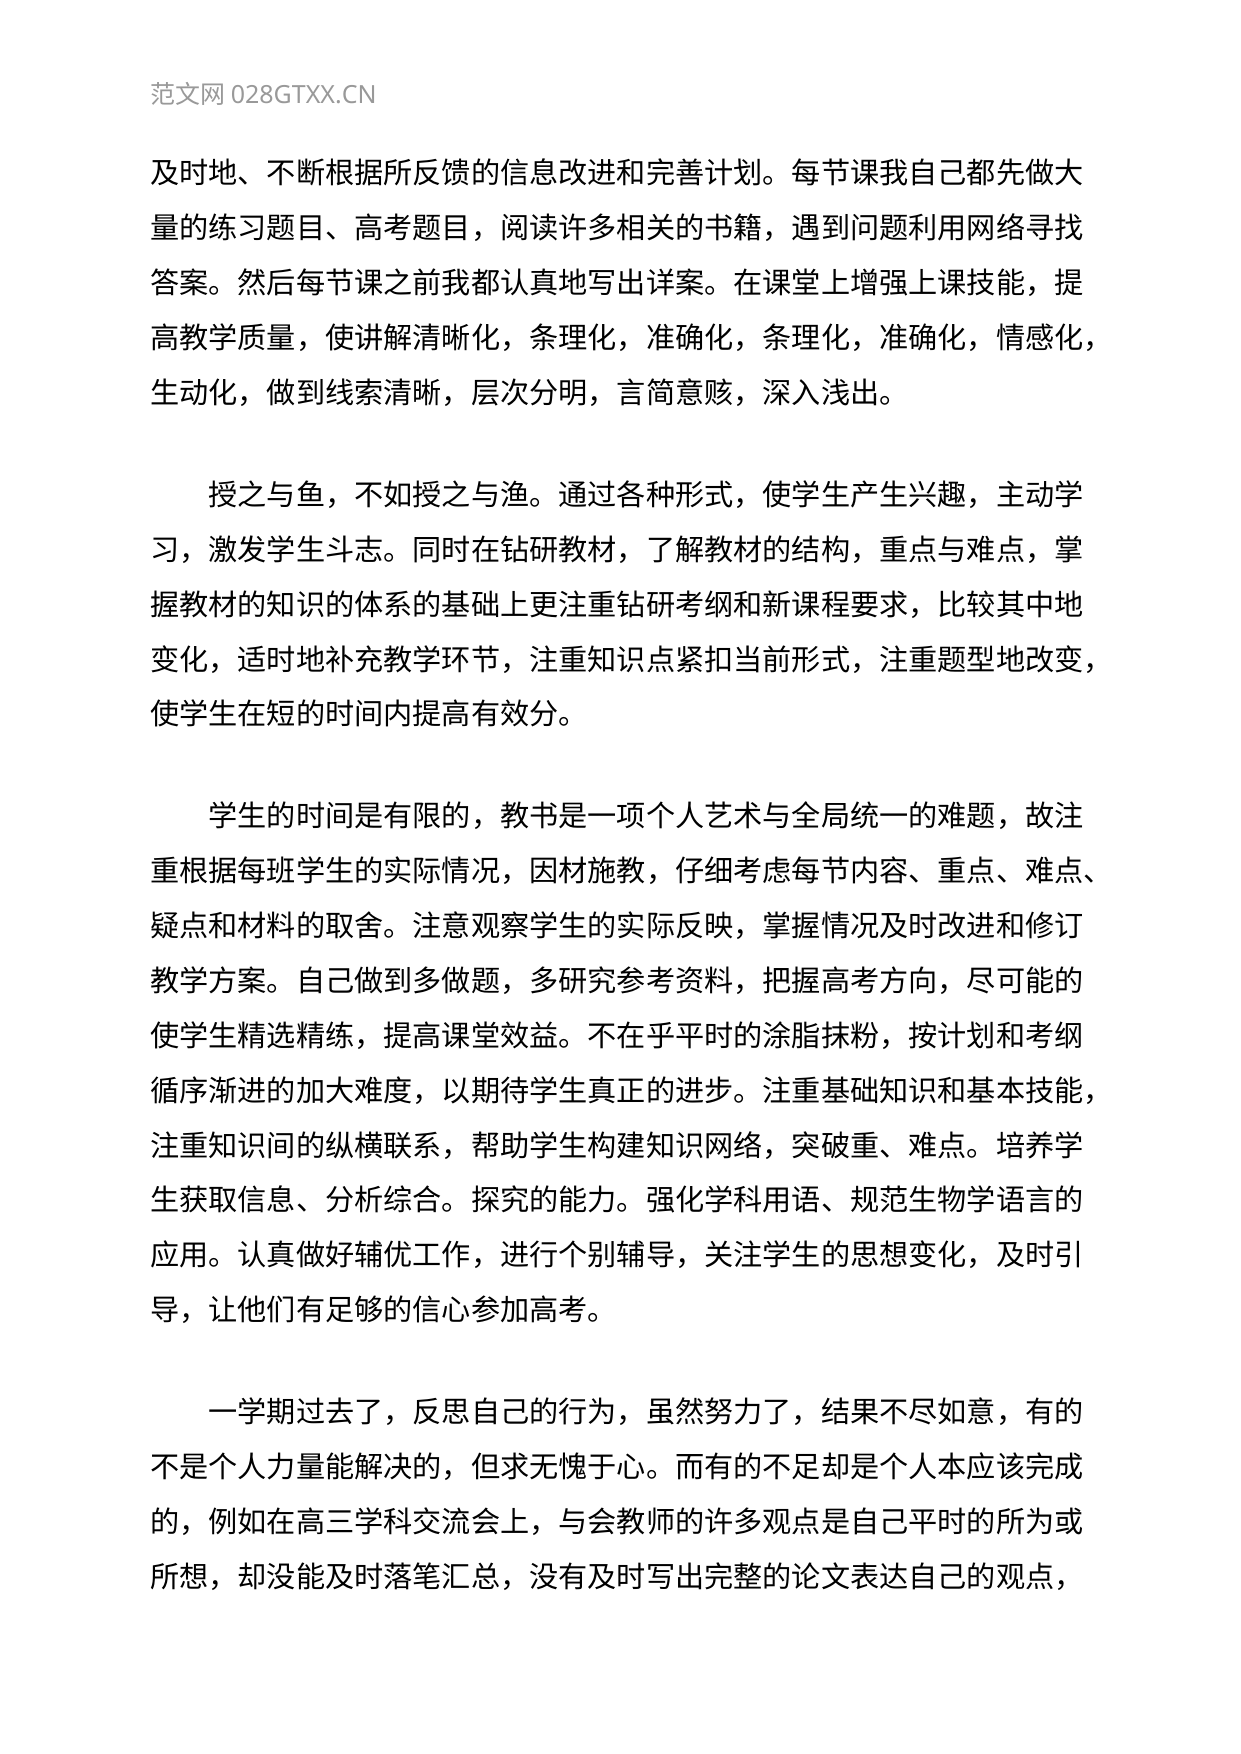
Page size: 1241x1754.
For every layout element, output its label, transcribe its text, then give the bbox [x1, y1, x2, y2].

text 授之与鱼，不如授之与渔。通过各种形式，使学生产生兴趣，主动学习，激发学生斗志。同时在钻研教材，了解教材的结构，重点与难点，掌握教材的知识的体系的基础上更注重钻研考纲和新课程要求，比较其中地变化，适时地补充教学环节，注重知识点紧扣当前形式，注重题型地改变，使学生在短的时间内提高有效分。 [150, 471, 1090, 733]
text 学生的时间是有限的，教书是一项个人艺术与全局统一的难题，故注重根据每班学生的实际情况，因材施教，仔细考虑每节内容、重点、难点、疑点和材料的取舍。注意观察学生的实际反映，掌握情况及时改进和修订教学方案。自己做到多做题，多研究参考资料，把握高考方向，尽可能的使学生精选精练，提高课堂效益。不在乎平时的涂脂抹粉，按计划和考纲循序渐进的加大难度，以期待学生真正的进步。注重基础知识和基本技能，注重知识间的纵横联系，帮助学生构建知识网络，突破重、难点。培养学生获取信息、分析综合。探究的能力。强化学科用语、规范生物学语言的应用。认真做好辅优工作，进行个别辅导，关注学生的思想变化，及时引导，让他们有足够的信心参加高考。 [150, 793, 1090, 1329]
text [150, 150, 1090, 412]
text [150, 1388, 1090, 1596]
